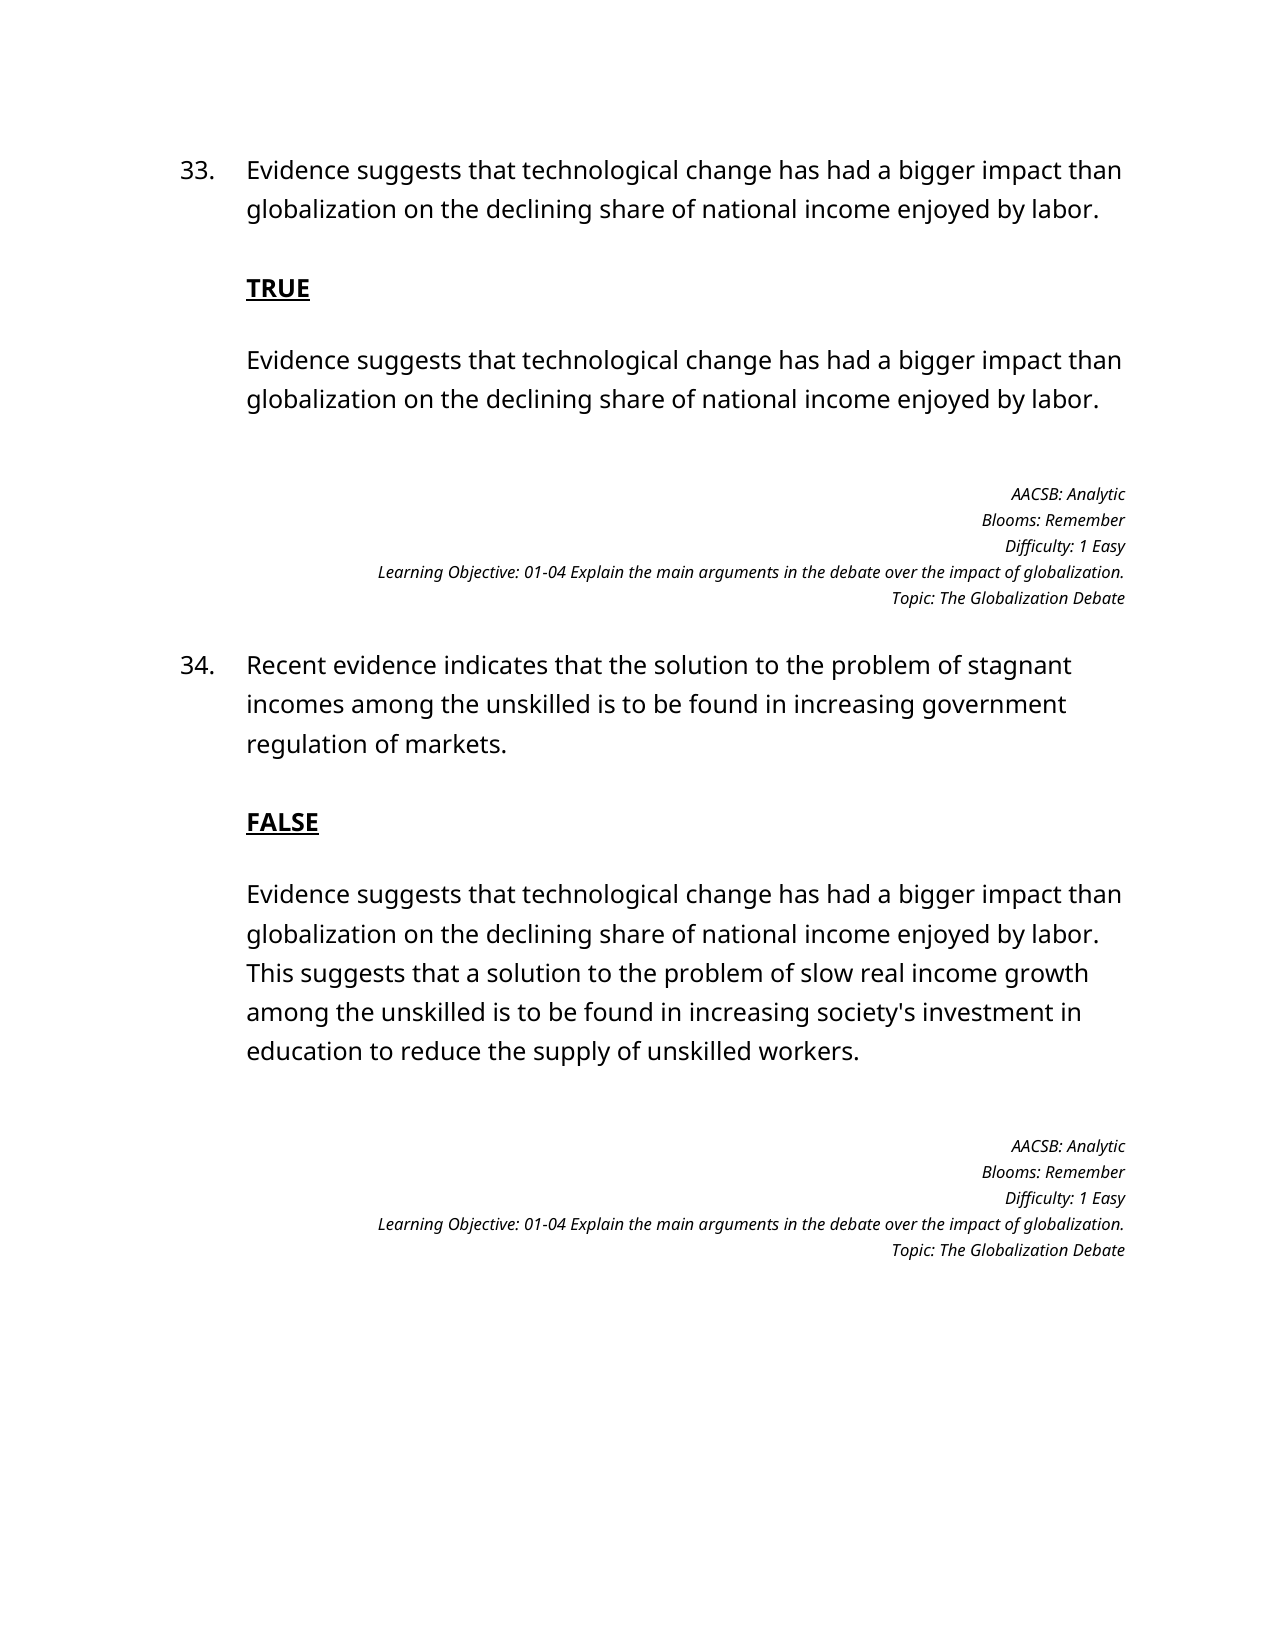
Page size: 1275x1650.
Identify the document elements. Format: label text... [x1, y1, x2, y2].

table_header Evidence suggests that technological change has had a bigger impact than globalization on the declining share of national income enjoyed by labor. TRUE Evidence suggests that technological change has had a bigger impact than globalization on the declining share of national income enjoyed by labor. [246, 153, 1125, 453]
table_header Recent evidence indicates that the solution to the problem of stagnant incomes among the unskilled is to be found in increasing government regulation of markets. FALSE Evidence suggests that technological change has had a bigger impact than globalization on the declining share of national income enjoyed by labor. This suggests that a solution to the problem of slow real income growth among the unskilled is to be found in increasing society's investment in education to reduce the supply of unskilled workers. [246, 648, 1125, 1105]
table_header 33. [180, 153, 246, 453]
table_header 34. [180, 648, 246, 1105]
